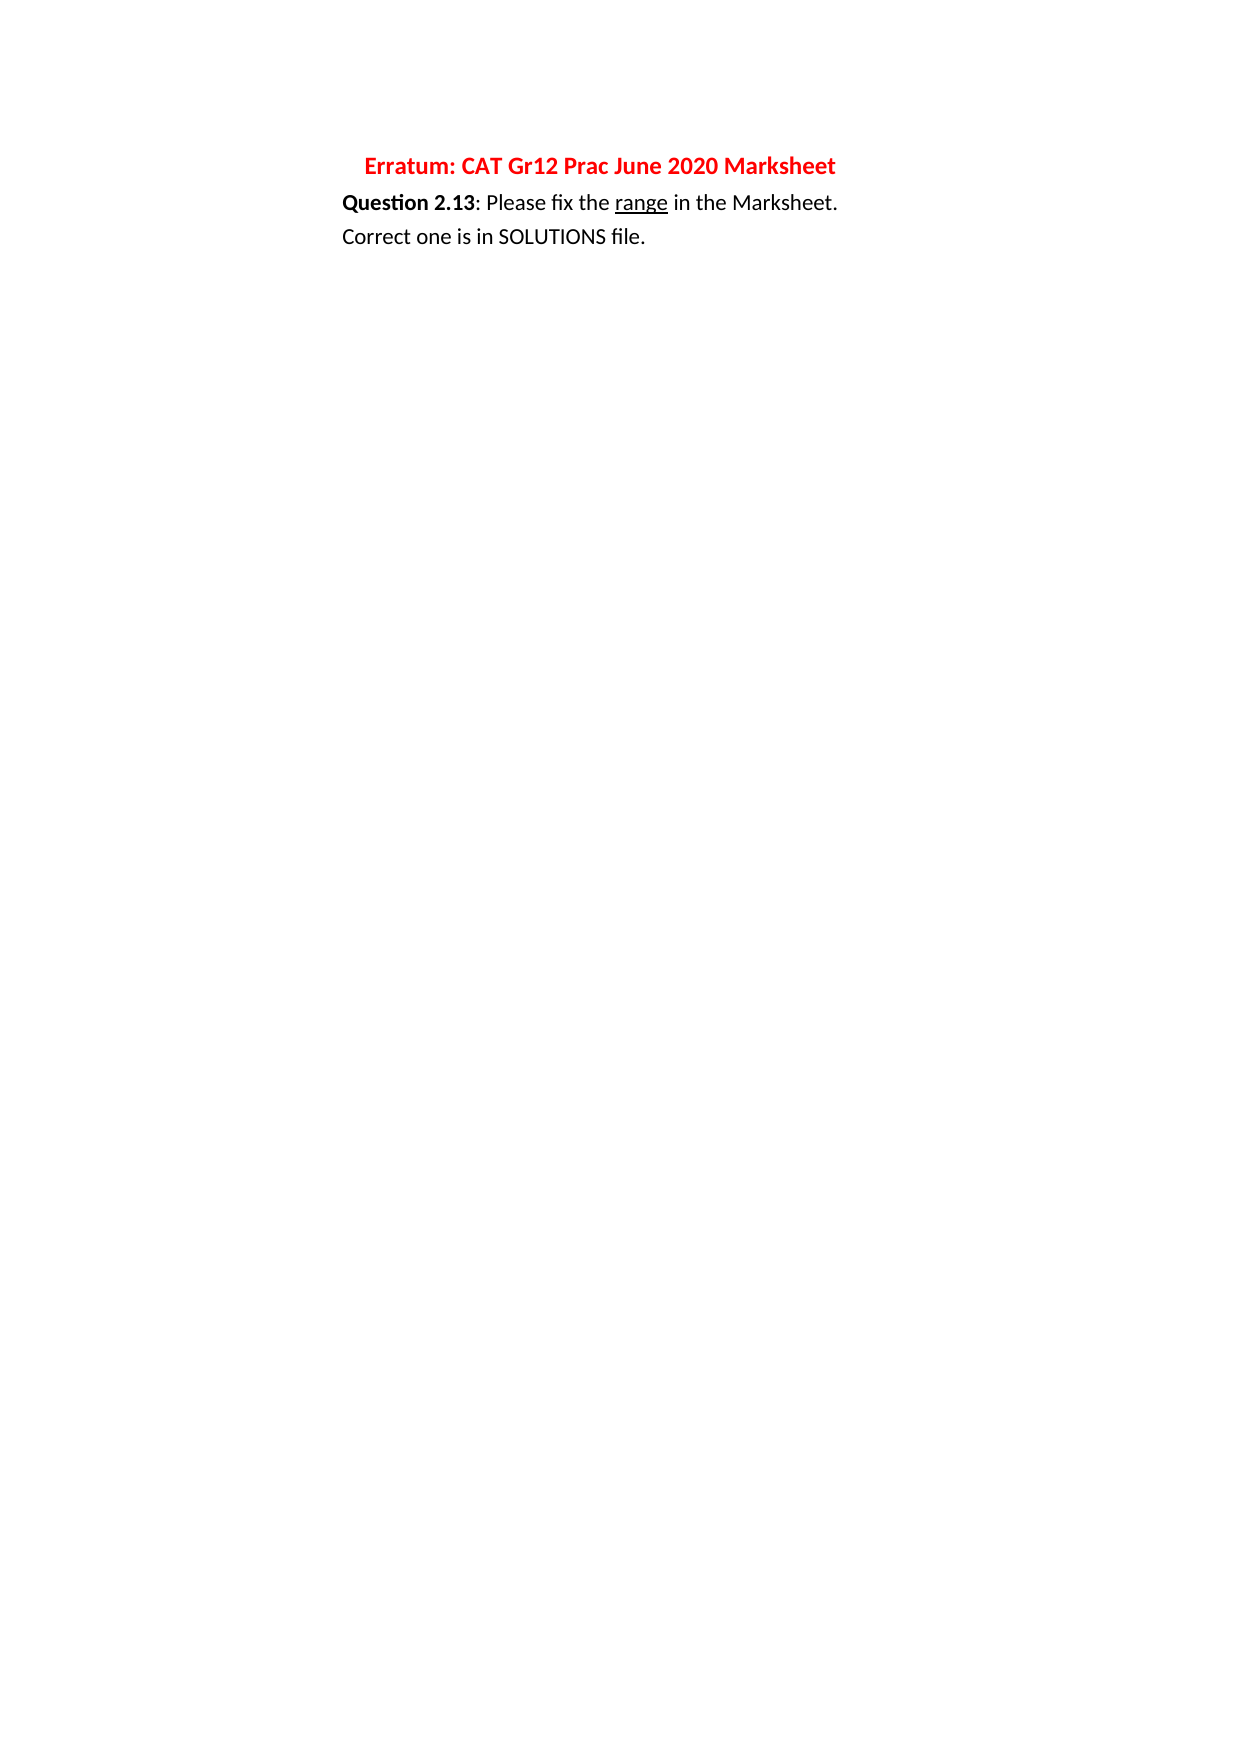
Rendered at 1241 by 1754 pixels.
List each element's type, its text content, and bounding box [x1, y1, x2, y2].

text Question 2.13: Please fix the range in the Marksheet. Correct one is in SOLUTIONS file. [342, 188, 888, 250]
text Erratum: CAT Gr12 Prac June 2020 Marksheet [312, 150, 888, 181]
